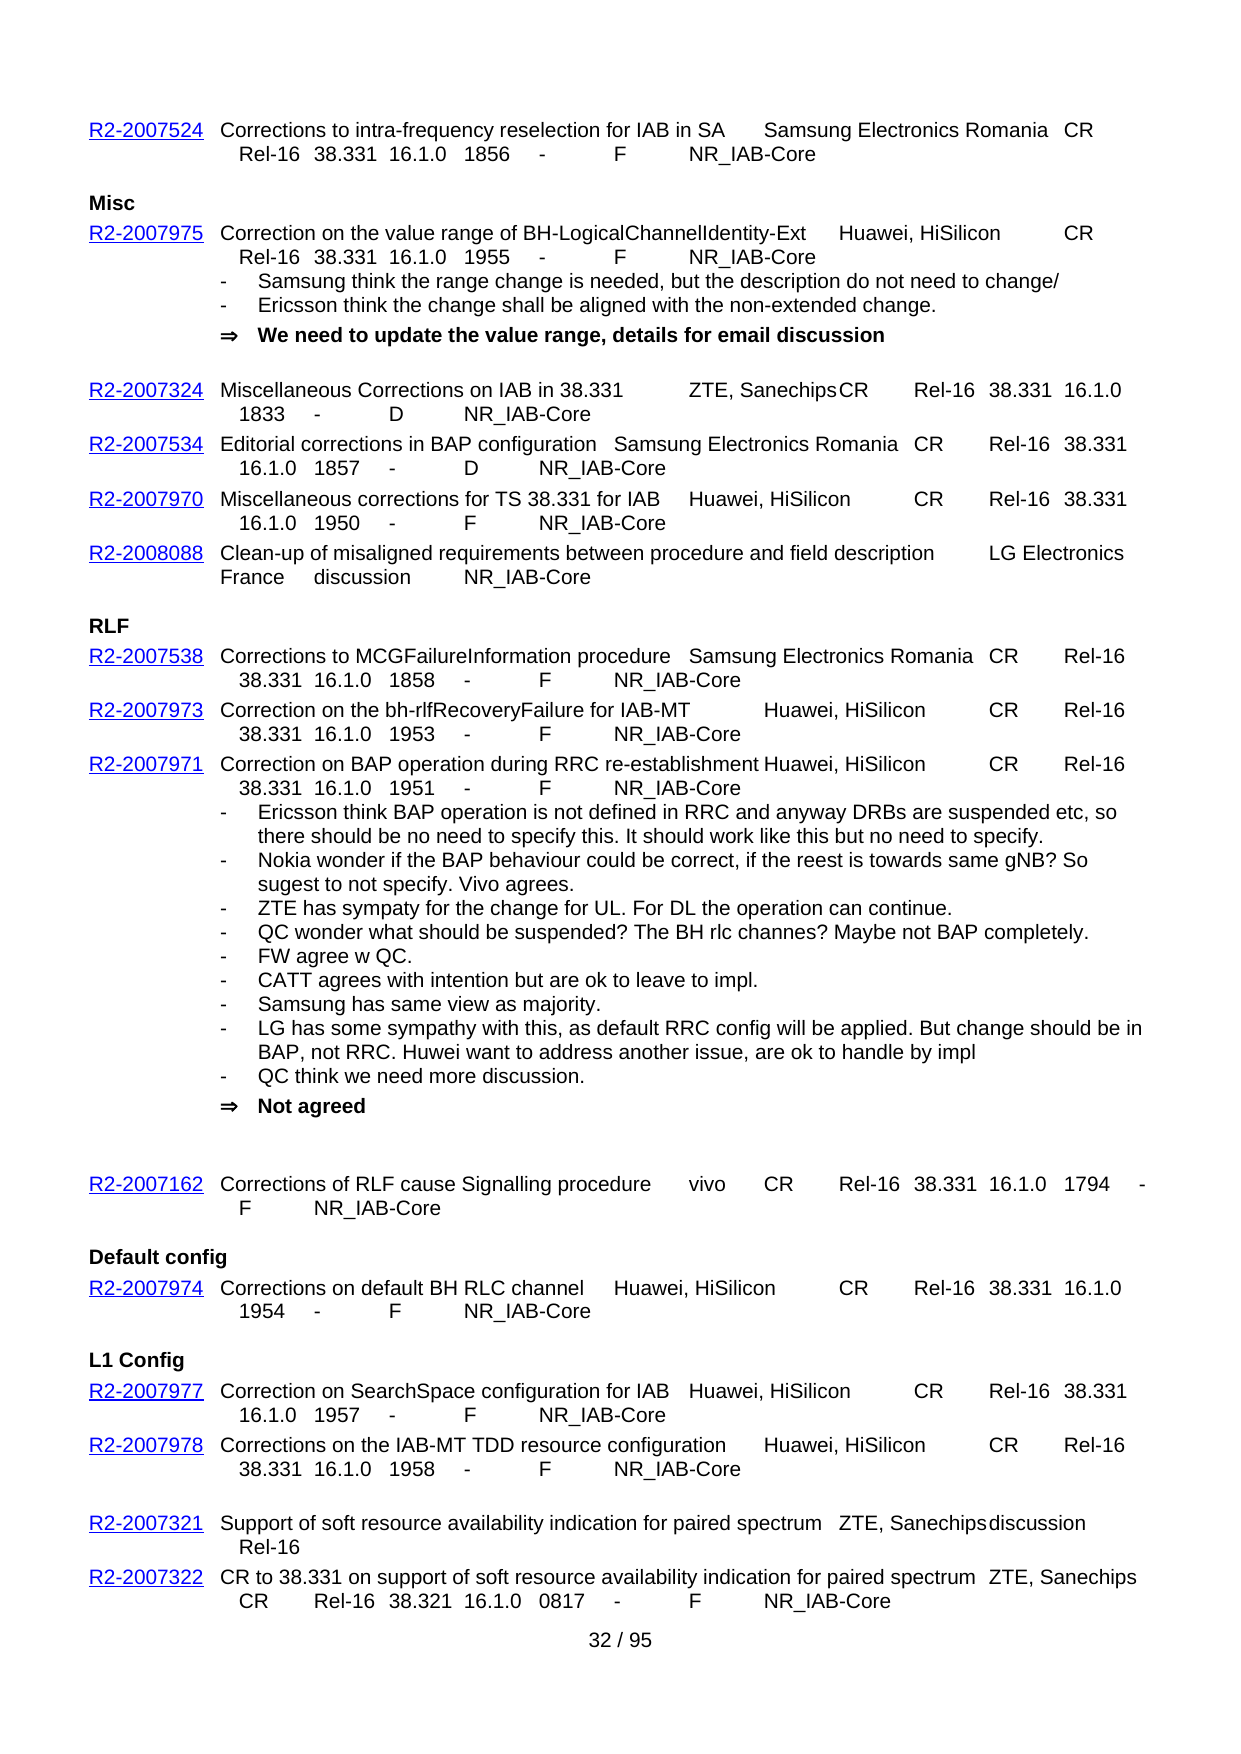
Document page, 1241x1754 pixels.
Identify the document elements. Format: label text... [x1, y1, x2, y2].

text Not agreed [220, 1094, 1152, 1118]
title R2-2008088 Clean-up of misaligned requirements between procedure and field description LG Electronics France discussion NR_IAB-Core [89, 541, 1152, 588]
text - LG has some sympathy with this, as default RRC config will be applied. But change should be in BAP, not RRC. Huwei want to address another issue, are ok to handle by impl [220, 1016, 1152, 1063]
text - Nokia wonder if the BAP behaviour could be correct, if the reest is towards same gNB? So sugest to not specify. Vivo agrees. [220, 848, 1152, 896]
title R2-2007971 Correction on BAP operation during RRC re-establishment Huawei, HiSilicon CR Rel-16 38.331 16.1.0 1951 - F NR_IAB-Core [89, 752, 1152, 800]
title R2-2007321 Support of soft resource availability indication for paired spectrum ZTE, Sanechips discussion Rel-16 [89, 1511, 1152, 1559]
text Default config [89, 1245, 1152, 1269]
text - QC think we need more discussion. [220, 1063, 1152, 1087]
text - Samsung has same view as majority. [220, 992, 1152, 1016]
text - Ericsson think BAP operation is not defined in RRC and anyway DRBs are suspended etc, so there should be no need to specify this. It should work like this but no need to specify. [220, 800, 1152, 848]
text We need to update the value range, details for email discussion [220, 323, 1152, 348]
title R2-2007322 CR to 38.331 on support of soft resource availability indication for paired spectrum ZTE, Sanechips CR Rel-16 38.321 16.1.0 0817 - F NR_IAB-Core [89, 1565, 1152, 1613]
title R2-2007538 Corrections to MCGFailureInformation procedure Samsung Electronics Romania CR Rel-16 38.331 16.1.0 1858 - F NR_IAB-Core [89, 644, 1152, 692]
text RLF [89, 613, 1152, 637]
text L1 Config [89, 1348, 1152, 1372]
text - Samsung think the range change is needed, but the description do not need to change/ [220, 269, 1152, 293]
text Misc [89, 191, 1152, 215]
text - CATT agrees with intention but are ok to leave to impl. [220, 968, 1152, 992]
text - ZTE has sympaty for the change for UL. For DL the operation can continue. [220, 896, 1152, 920]
title R2-2007324 Miscellaneous Corrections on IAB in 38.331 ZTE, Sanechips CR Rel-16 38.331 16.1.0 1833 - D NR_IAB-Core [89, 378, 1152, 426]
title R2-2007978 Corrections on the IAB-MT TDD resource configuration Huawei, HiSilicon CR Rel-16 38.331 16.1.0 1958 - F NR_IAB-Core [89, 1433, 1152, 1481]
title R2-2007973 Correction on the bh-rlfRecoveryFailure for IAB-MT Huawei, HiSilicon CR Rel-16 38.331 16.1.0 1953 - F NR_IAB-Core [89, 698, 1152, 746]
title R2-2007534 Editorial corrections in BAP configuration Samsung Electronics Romania CR Rel-16 38.331 16.1.0 1857 - D NR_IAB-Core [89, 432, 1152, 480]
text - QC wonder what should be suspended? The BH rlc channes? Maybe not BAP completely. [220, 920, 1152, 944]
text - Ericsson think the change shall be aligned with the non-extended change. [220, 293, 1152, 317]
title R2-2007974 Corrections on default BH RLC channel Huawei, HiSilicon CR Rel-16 38.331 16.1.0 1954 - F NR_IAB-Core [89, 1275, 1152, 1323]
title R2-2007975 Correction on the value range of BH-LogicalChannelIdentity-Ext Huawei, HiSilicon CR Rel-16 38.331 16.1.0 1955 - F NR_IAB-Core [89, 221, 1152, 269]
title R2-2007970 Miscellaneous corrections for TS 38.331 for IAB Huawei, HiSilicon CR Rel-16 38.331 16.1.0 1950 - F NR_IAB-Core [89, 486, 1152, 534]
title R2-2007524 Corrections to intra-frequency reselection for IAB in SA Samsung Electronics Romania CR Rel-16 38.331 16.1.0 1856 - F NR_IAB-Core [89, 118, 1152, 166]
title R2-2007977 Correction on SearchSpace configuration for IAB Huawei, HiSilicon CR Rel-16 38.331 16.1.0 1957 - F NR_IAB-Core [89, 1378, 1152, 1426]
title R2-2007162 Corrections of RLF cause Signalling procedure vivo CR Rel-16 38.331 16.1.0 1794 - F NR_IAB-Core [89, 1172, 1152, 1220]
text - FW agree w QC. [220, 944, 1152, 968]
